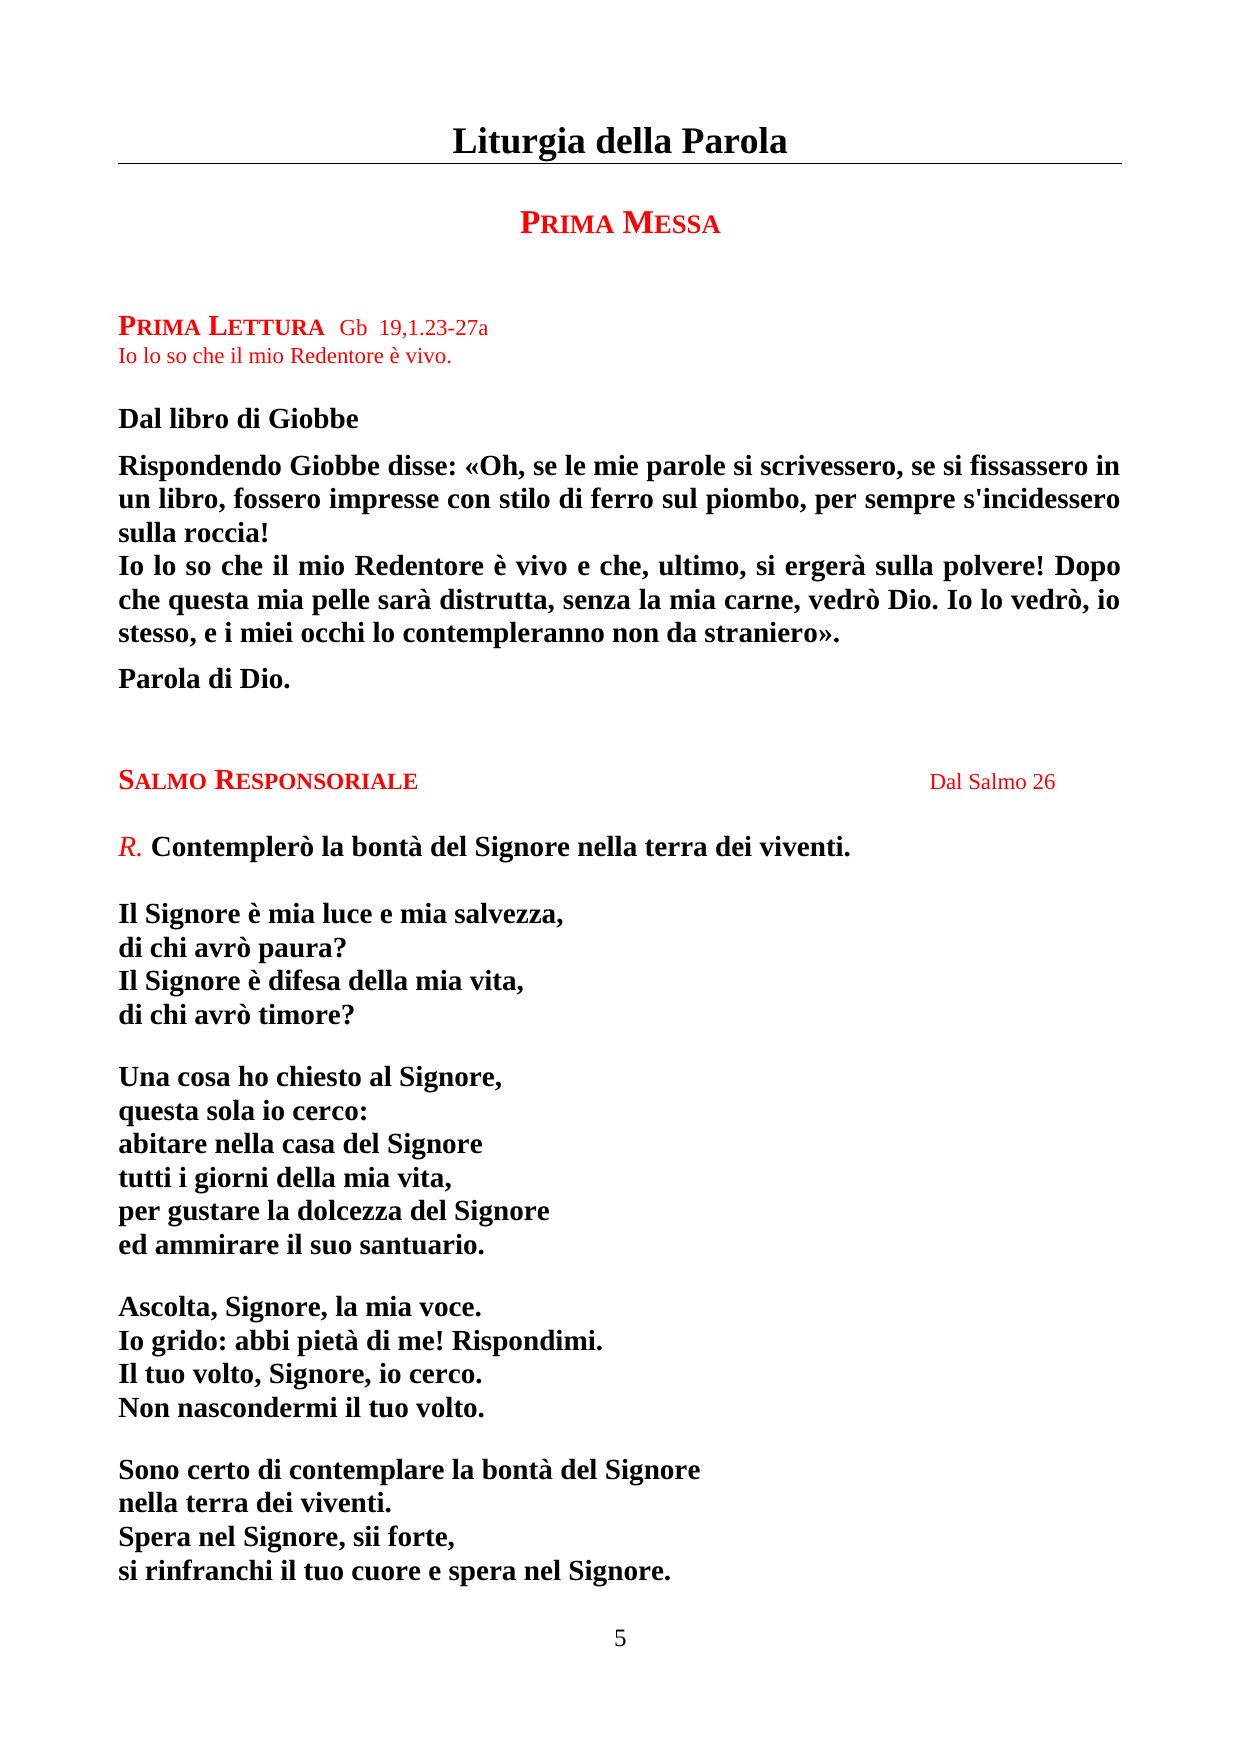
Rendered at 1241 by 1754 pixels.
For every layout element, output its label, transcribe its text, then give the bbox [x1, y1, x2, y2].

text Rispondendo Giobbe disse: «Oh, se le mie parole si scrivessero, se si fissassero in un libro, fossero impresse con stilo di ferro sul piombo, per sempre s'incidessero sulla roccia! [118, 448, 1122, 548]
text Salmo Responsoriale Dal Salmo 26 [118, 695, 1122, 796]
text Io lo so che il mio Redentore è vivo e che, ultimo, si ergerà sulla polvere! Dopo che questa mia pelle sarà distrutta, senza la mia carne, vedrò Dio. Io lo vedrò, io stesso, e i miei occhi lo contempleranno non da straniero». [118, 548, 1122, 649]
subtitle Prima Messa [118, 203, 1122, 241]
text Parola di Dio. [118, 661, 1107, 695]
text Prima Lettura Gb 19,1.23-27a Io lo so che il mio Redentore è vivo. [118, 308, 1122, 402]
text Dal libro di Giobbe [118, 402, 1122, 435]
text R. Contemplerò la bontà del Signore nella terra dei viventi. Il Signore è mia luce e mia salvezza, di chi avrò paura? Il Signore è difesa della mia vita, di chi avrò timore? Una cosa ho chiesto al Signore, questa sola io cerco: abitare nella casa del Signore tutti i giorni della mia vita, per gustare la dolcezza del Signore ed ammirare il suo santuario. Ascolta, Signore, la mia voce. Io grido: abbi pietà di me! Rispondimi. Il tuo volto, Signore, io cerco. Non nascondermi il tuo volto. Sono certo di contemplare la bontà del Signore nella terra dei viventi. Spera nel Signore, sii forte, si rinfranchi il tuo cuore e spera nel Signore. [118, 796, 1122, 1615]
subtitle Liturgia della Parola [118, 118, 1122, 163]
